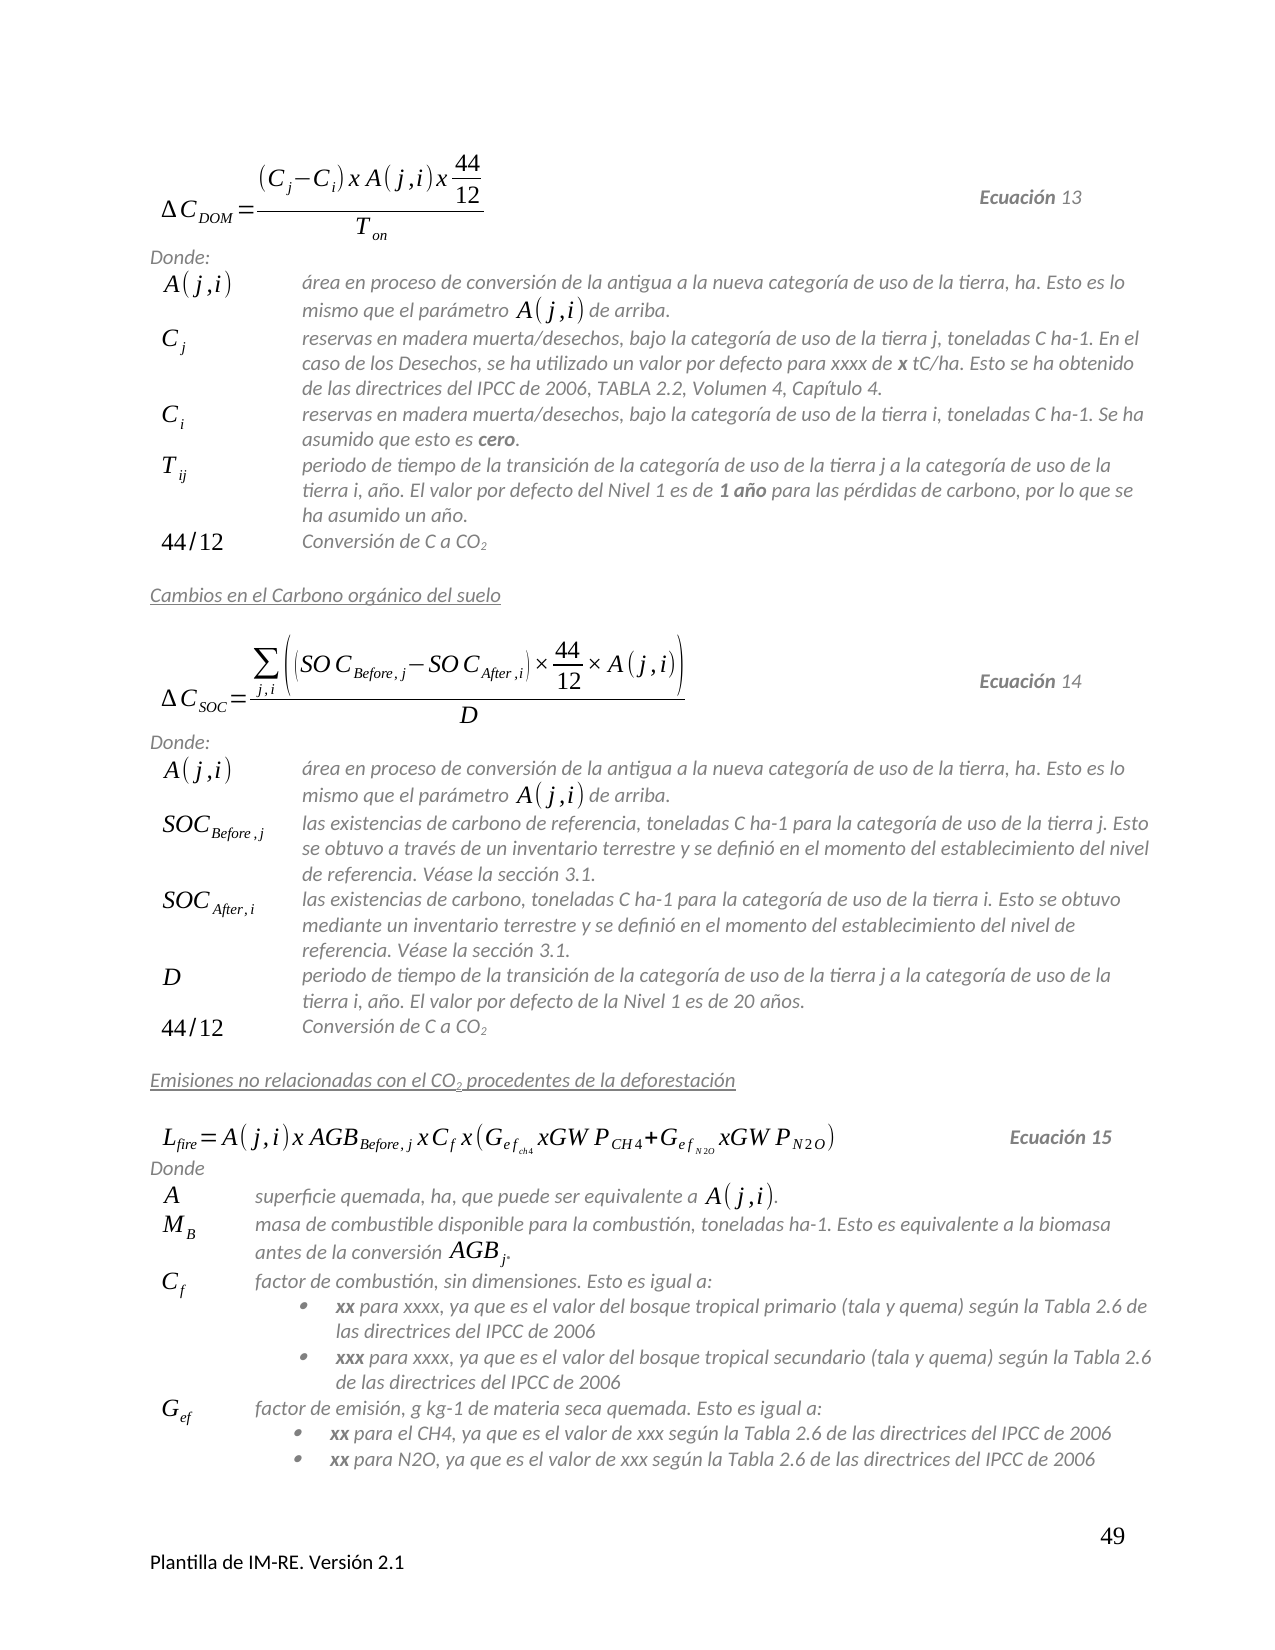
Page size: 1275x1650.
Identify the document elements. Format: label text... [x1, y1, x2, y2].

table_header área en proceso de conversión de la antigua a la nueva categoría de uso de la tierra, ha. Esto es lo mismo que el parámetro de arriba. [291, 755, 1166, 810]
table_header superficie quemada, ha, que puede ser equivalente a . [244, 1181, 1166, 1211]
table_cell las existencias de carbono de referencia, toneladas C ha-1 para la categoría de uso de la tierra j. Esto se obtuvo a través de un inventario terrestre y se definió en el momento del establecimiento del nivel de referencia. Véase la sección 3.1. [291, 810, 1166, 886]
table_header área en proceso de conversión de la antigua a la nueva categoría de uso de la tierra, ha. Esto es lo mismo que el parámetro de arriba. [291, 269, 1166, 325]
table_cell [150, 528, 291, 557]
table_cell [150, 810, 291, 886]
table_cell [150, 963, 291, 1013]
text Donde: [150, 244, 1125, 269]
table_cell [150, 401, 291, 452]
table_cell [150, 325, 291, 401]
table_cell factor de emisión, g kg-1 de materia seca quemada. Esto es igual a: xx para el CH4, ya que es el valor de xxx según la Tabla 2.6 de las directrices del IPCC de 2006 xx para N2O, ya que es el valor de xxx según la Tabla 2.6 de las directrices del IPCC de 2006 [244, 1395, 1166, 1471]
table_cell periodo de tiempo de la transición de la categoría de uso de la tierra j a la categoría de uso de la tierra i, año. El valor por defecto del Nivel 1 es de 1 año para las pérdidas de carbono, por lo que se ha asumido un año. [291, 452, 1166, 528]
table_header [150, 755, 291, 810]
table_header Ecuación 15 [835, 1119, 1125, 1156]
table_header Ecuación 14 [968, 633, 1115, 729]
table_cell [150, 1268, 244, 1395]
table_header Ecuación 13 [968, 150, 1115, 244]
table_cell reservas en madera muerta/desechos, bajo la categoría de uso de la tierra j, toneladas C ha-1. En el caso de los Desechos, se ha utilizado un valor por defecto para xxxx de x tC/ha. Esto se ha obtenido de las directrices del IPCC de 2006, TABLA 2.2, Volumen 4, Capítulo 4. [291, 325, 1166, 401]
table_cell Conversión de C a CO2 [291, 1014, 1166, 1042]
table_header [150, 269, 291, 325]
text Donde [150, 1156, 1125, 1181]
text Donde: [150, 729, 1125, 755]
text Emisiones no relacionadas con el CO2 procedentes de la deforestación [150, 1068, 1125, 1093]
table_header [150, 633, 968, 729]
table_cell [150, 1014, 291, 1042]
table_cell masa de combustible disponible para la combustión, toneladas ha-1. Esto es equivalente a la biomasa antes de la conversión . [244, 1211, 1166, 1268]
table_cell [150, 452, 291, 528]
table_cell factor de combustión, sin dimensiones. Esto es igual a: xx para xxxx, ya que es el valor del bosque tropical primario (tala y quema) según la Tabla 2.6 de las directrices del IPCC de 2006 xxx para xxxx, ya que es el valor del bosque tropical secundario (tala y quema) según la Tabla 2.6 de las directrices del IPCC de 2006 [244, 1268, 1166, 1395]
table_cell periodo de tiempo de la transición de la categoría de uso de la tierra j a la categoría de uso de la tierra i, año. El valor por defecto de la Nivel 1 es de 20 años. [291, 963, 1166, 1013]
table_cell reservas en madera muerta/desechos, bajo la categoría de uso de la tierra i, toneladas C ha-1. Se ha asumido que esto es cero. [291, 401, 1166, 452]
table_cell [150, 1395, 244, 1471]
text Cambios en el Carbono orgánico del suelo [150, 582, 1125, 608]
table_cell Conversión de C a CO2 [291, 528, 1166, 557]
table_header [150, 1181, 244, 1211]
table_cell [150, 886, 291, 963]
table_header [150, 1119, 835, 1156]
table_header [150, 150, 968, 244]
table_cell [150, 1211, 244, 1268]
table_cell las existencias de carbono, toneladas C ha-1 para la categoría de uso de la tierra i. Esto se obtuvo mediante un inventario terrestre y se definió en el momento del establecimiento del nivel de referencia. Véase la sección 3.1. [291, 886, 1166, 963]
